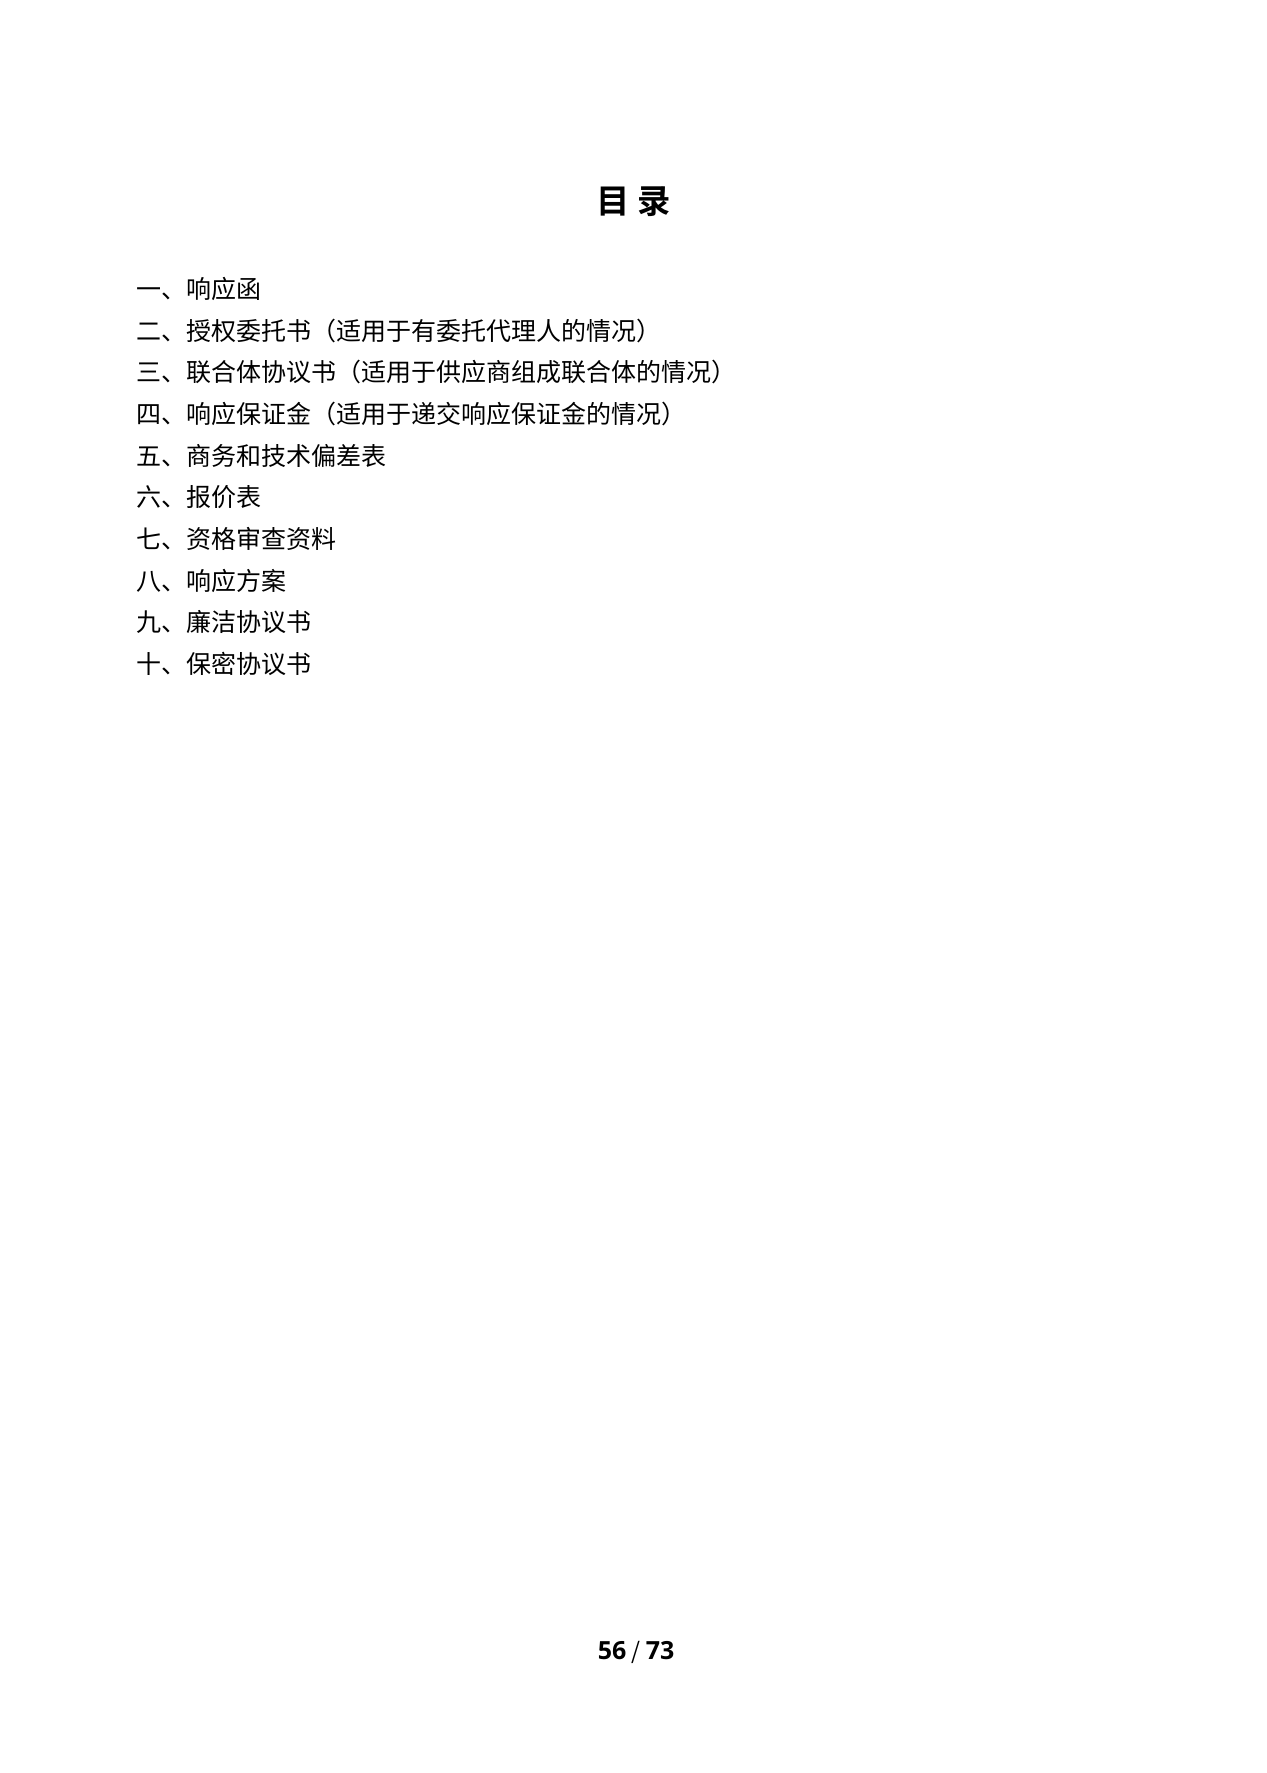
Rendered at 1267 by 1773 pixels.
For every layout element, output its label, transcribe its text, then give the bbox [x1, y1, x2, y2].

text 四、响应保证金（适用于递交响应保证金的情况） [136, 394, 1131, 431]
text 八、响应方案 [136, 561, 1131, 597]
text 七、资格审查资料 [136, 519, 1131, 556]
text 十、保密协议书 [136, 644, 1131, 681]
text 九、廉洁协议书 [136, 603, 1131, 639]
text 三、联合体协议书（适用于供应商组成联合体的情况） [136, 353, 1131, 389]
text 一、响应函 [136, 269, 1131, 306]
text 二、授权委托书（适用于有委托代理人的情况） [136, 311, 1131, 347]
text 目 录 [136, 175, 1131, 223]
text 六、报价表 [136, 478, 1131, 514]
text 五、商务和技术偏差表 [136, 436, 1131, 472]
